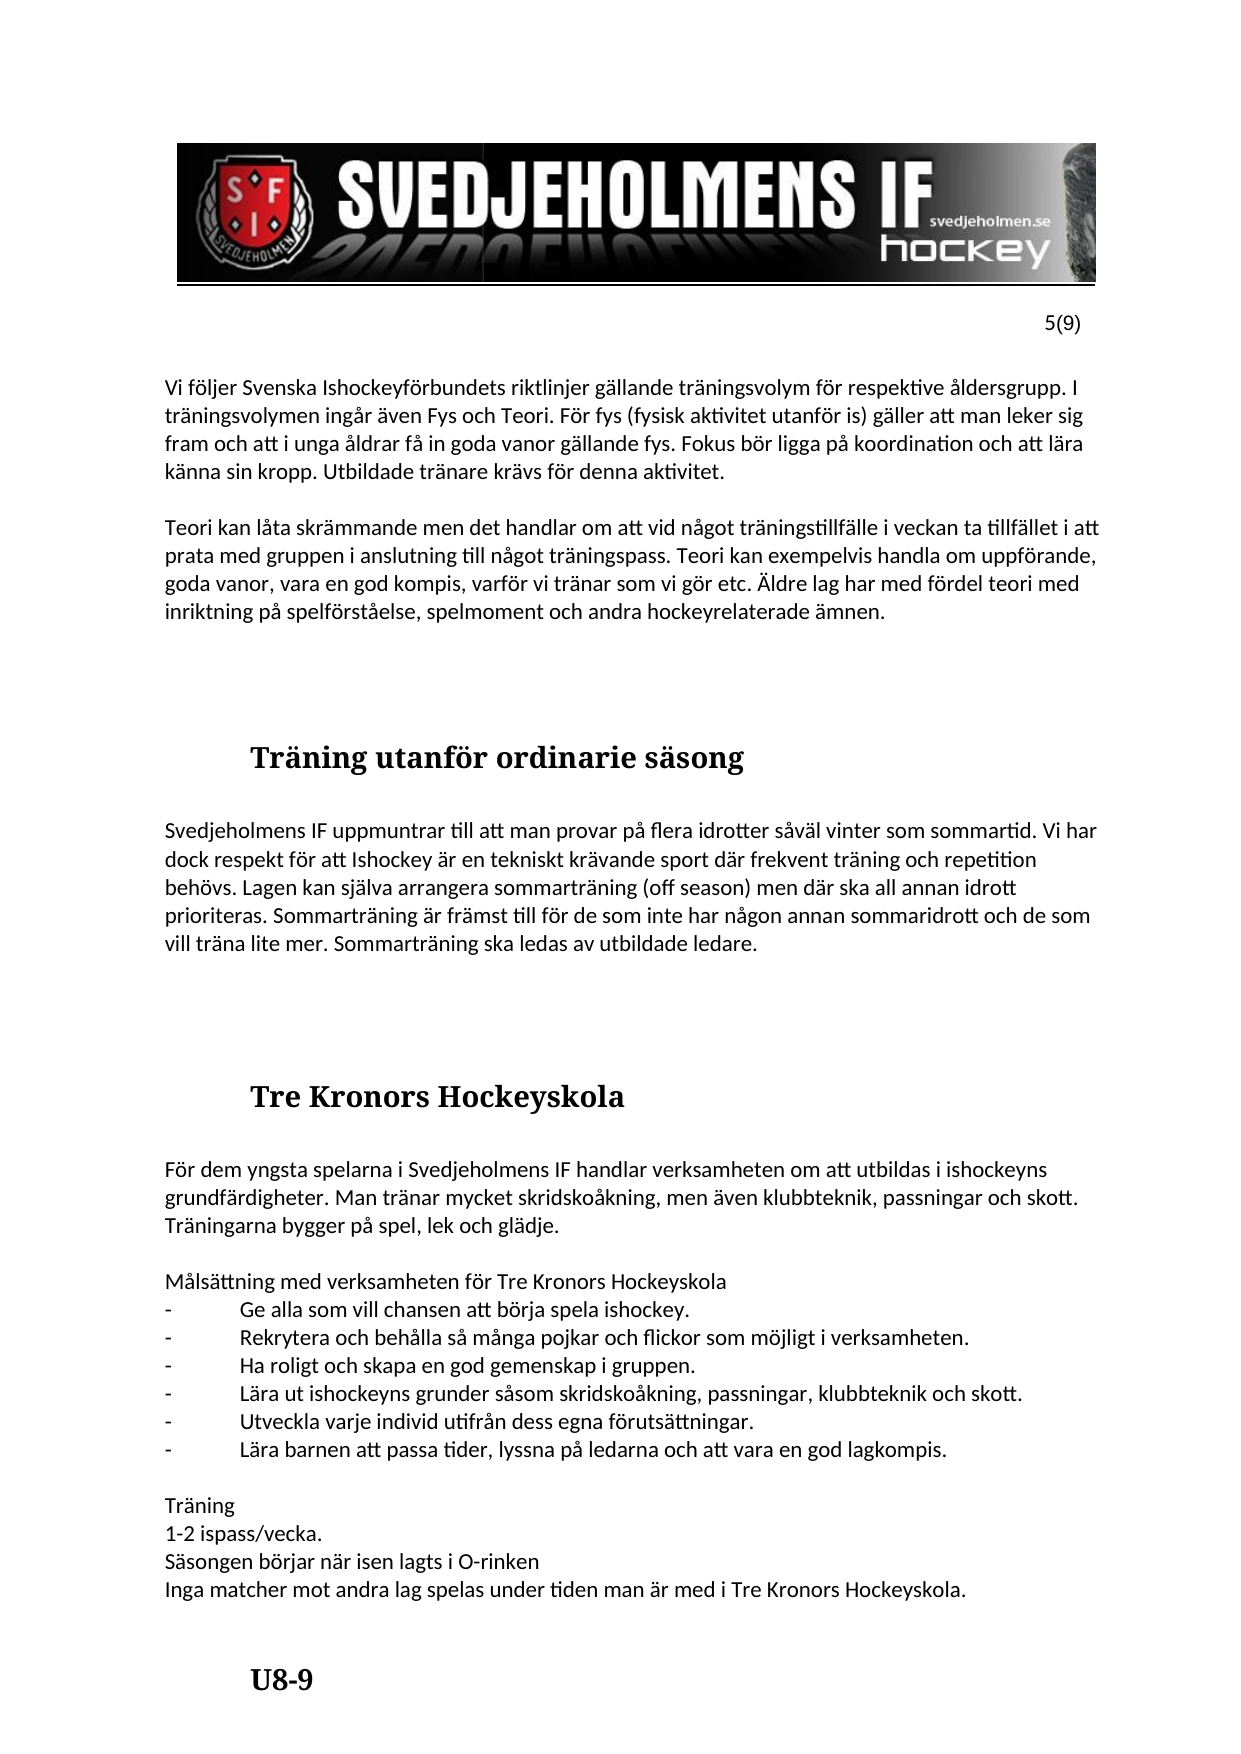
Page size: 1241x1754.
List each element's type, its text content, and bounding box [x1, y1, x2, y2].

subtitle U8-9 [250, 1659, 1105, 1699]
text - Ha roligt och skapa en god gemenskap i gruppen. [164, 1351, 1105, 1379]
subtitle Tre Kronors Hockeyskola [250, 1076, 1105, 1116]
text - Lära barnen att passa tider, lyssna på ledarna och att vara en god lagkompis. [164, 1435, 1105, 1463]
text Vi följer Svenska Ishockeyförbundets riktlinjer gällande träningsvolym för respektive åldersgrupp. I träningsvolymen ingår även Fys och Teori. För fys (fysisk aktivitet utanför is) gäller att man leker sig fram och att i unga åldrar få in goda vanor gällande fys. Fokus bör ligga på koordination och att lära känna sin kropp. Utbildade tränare krävs för denna aktivitet. [164, 373, 1105, 485]
text Målsättning med verksamheten för Tre Kronors Hockeyskola [164, 1267, 1105, 1295]
text - Lära ut ishockeyns grunder såsom skridskoåkning, passningar, klubbteknik och skott. [164, 1379, 1105, 1407]
text För dem yngsta spelarna i Svedjeholmens IF handlar verksamheten om att utbildas i ishockeyns grundfärdigheter. Man tränar mycket skridskoåkning, men även klubbteknik, passningar och skott. Träningarna bygger på spel, lek och glädje. [164, 1155, 1105, 1239]
subtitle Träning utanför ordinarie säsong [250, 737, 1105, 777]
picture [177, 143, 1096, 282]
text 1-2 ispass/vecka. [164, 1519, 1105, 1547]
text Svedjeholmens IF uppmuntrar till att man provar på flera idrotter såväl vinter som sommartid. Vi har dock respekt för att Ishockey är en tekniskt krävande sport där frekvent träning och repetition behövs. Lagen kan själva arrangera sommarträning (off season) men där ska all annan idrott prioriteras. Sommarträning är främst till för de som inte har någon annan sommaridrott och de som vill träna lite mer. Sommarträning ska ledas av utbildade ledare. [164, 817, 1105, 957]
text - Ge alla som vill chansen att börja spela ishockey. [164, 1295, 1105, 1323]
text - Utveckla varje individ utifrån dess egna förutsättningar. [164, 1407, 1105, 1435]
text Inga matcher mot andra lag spelas under tiden man är med i Tre Kronors Hockeyskola. [164, 1576, 1105, 1603]
text Träning [164, 1491, 1105, 1519]
text Teori kan låta skrämmande men det handlar om att vid något träningstillfälle i veckan ta tillfället i att prata med gruppen i anslutning till något träningspass. Teori kan exempelvis handla om uppförande, goda vanor, vara en god kompis, varför vi tränar som vi gör etc. Äldre lag har med fördel teori med inriktning på spelförståelse, spelmoment och andra hockeyrelaterade ämnen. [164, 513, 1105, 625]
text - Rekrytera och behålla så många pojkar och flickor som möjligt i verksamheten. [164, 1323, 1105, 1351]
text Säsongen börjar när isen lagts i O-rinken [164, 1547, 1105, 1576]
